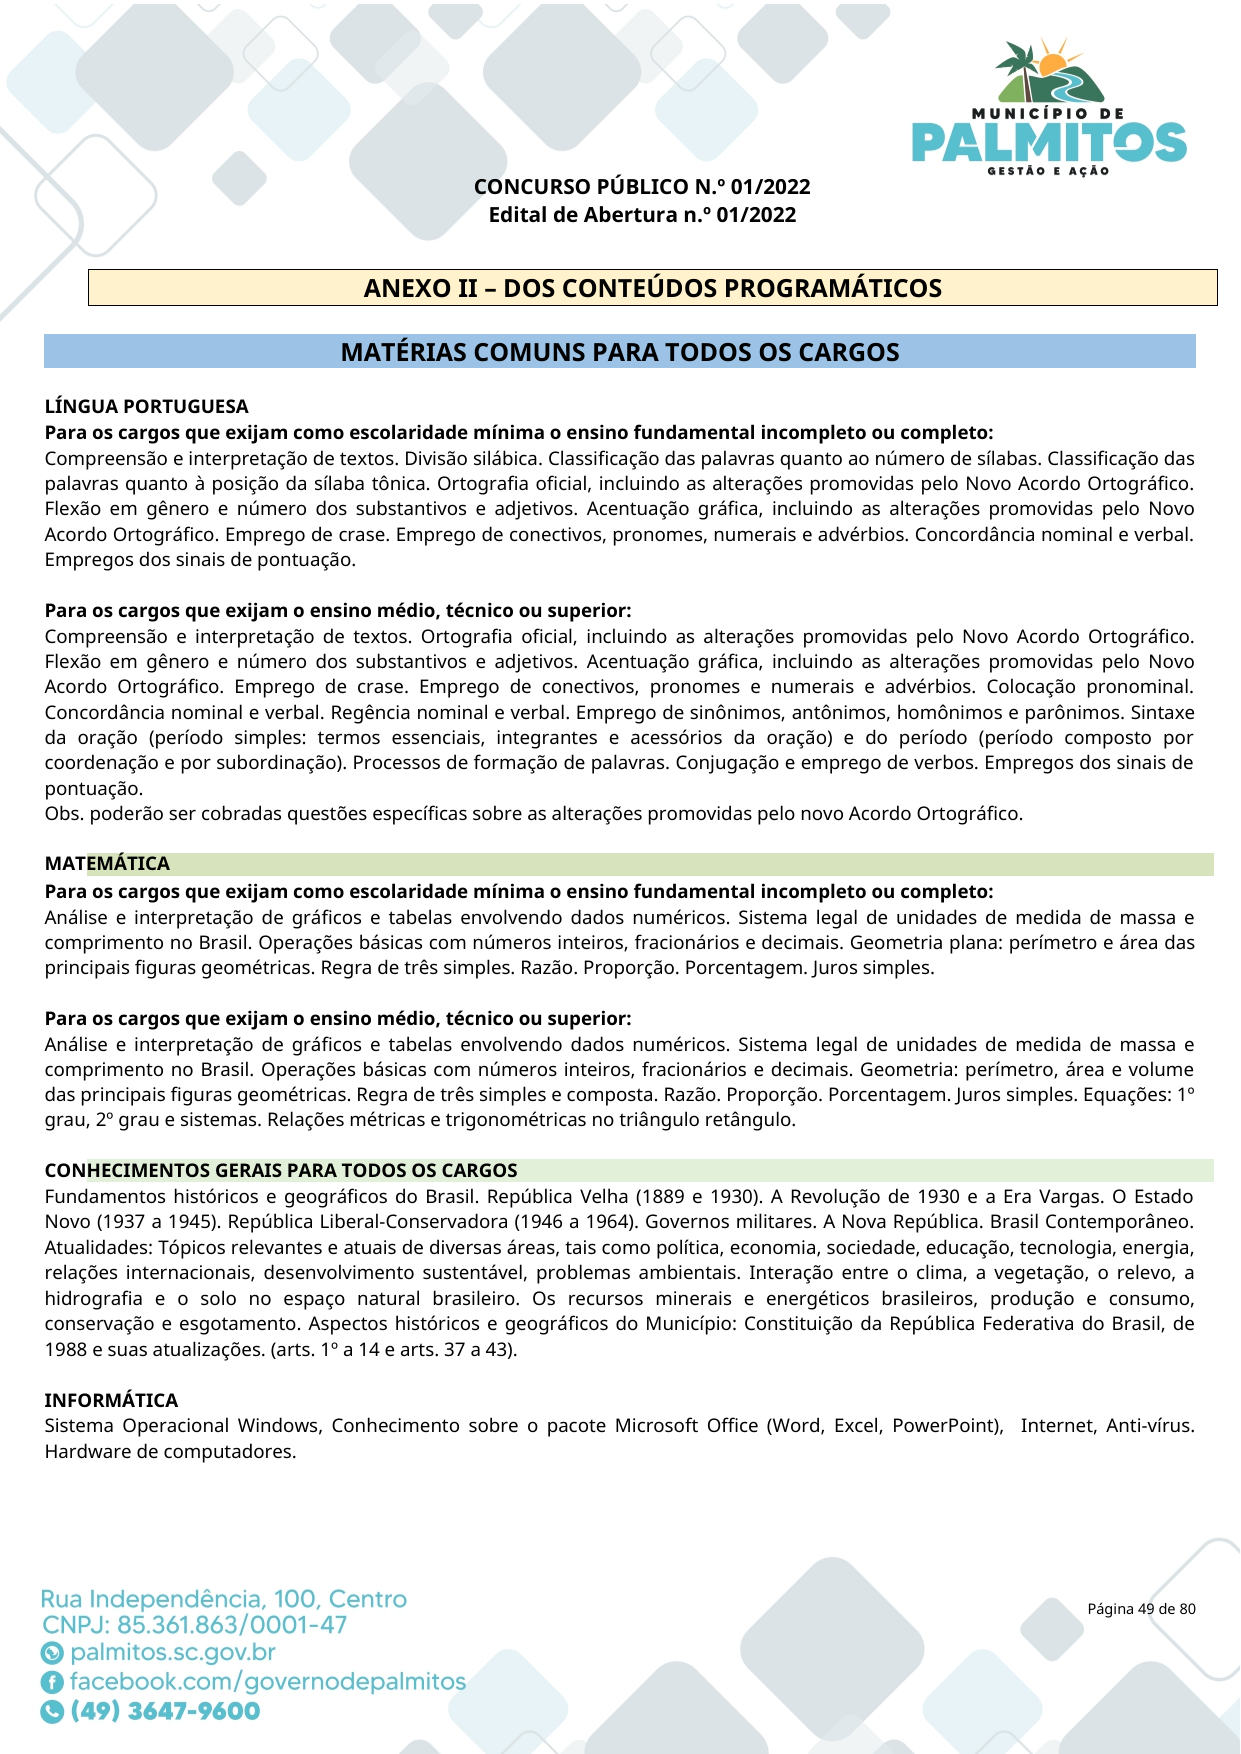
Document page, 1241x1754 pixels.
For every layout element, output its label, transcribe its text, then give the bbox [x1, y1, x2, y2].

text INFORMÁTICA [44, 1387, 1196, 1413]
text Compreensão e interpretação de textos. Divisão silábica. Classificação das palavras quanto ao número de sílabas. Classificação das palavras quanto à posição da sílaba tônica. Ortografia oficial, incluindo as alterações promovidas pelo Novo Acordo Ortográfico. Flexão em gênero e número dos substantivos e adjetivos. Acentuação gráfica, incluindo as alterações promovidas pelo Novo Acordo Ortográfico. Emprego de crase. Emprego de conectivos, pronomes, numerais e advérbios. Concordância nominal e verbal. Empregos dos sinais de pontuação. [44, 445, 1196, 572]
text Para os cargos que exijam o ensino médio, técnico ou superior: [44, 1005, 1196, 1031]
text Análise e interpretação de gráficos e tabelas envolvendo dados numéricos. Sistema legal de unidades de medida de massa e comprimento no Brasil. Operações básicas com números inteiros, fracionários e decimais. Geometria plana: perímetro e área das principais figuras geométricas. Regra de três simples. Razão. Proporção. Porcentagem. Juros simples. [44, 905, 1196, 980]
text Compreensão e interpretação de textos. Ortografia oficial, incluindo as alterações promovidas pelo Novo Acordo Ortográfico. Flexão em gênero e número dos substantivos e adjetivos. Acentuação gráfica, incluindo as alterações promovidas pelo Novo Acordo Ortográfico. Emprego de crase. Emprego de conectivos, pronomes e numerais e advérbios. Colocação pronominal. Concordância nominal e verbal. Regência nominal e verbal. Emprego de sinônimos, antônimos, homônimos e parônimos. Sintaxe da oração (período simples: termos essenciais, integrantes e acessórios da oração) e do período (período composto por coordenação e por subordinação). Processos de formação de palavras. Conjugação e emprego de verbos. Empregos dos sinais de pontuação. [44, 623, 1196, 800]
text CONHECIMENTOS GERAIS PARA TODOS OS CARGOS [44, 1157, 1196, 1183]
text Para os cargos que exijam como escolaridade mínima o ensino fundamental incompleto ou completo: [44, 878, 1196, 904]
text MATEMÁTICA [44, 851, 1196, 876]
text Análise e interpretação de gráficos e tabelas envolvendo dados numéricos. Sistema legal de unidades de medida de massa e comprimento no Brasil. Operações básicas com números inteiros, fracionários e decimais. Geometria: perímetro, área e volume das principais figuras geométricas. Regra de três simples e composta. Razão. Proporção. Porcentagem. Juros simples. Equações: 1º grau, 2º grau e sistemas. Relações métricas e trigonométricas no triângulo retângulo. [44, 1032, 1196, 1132]
text MATÉRIAS COMUNS PARA TODOS OS CARGOS [44, 334, 1196, 368]
text Sistema Operacional Windows, Conhecimento sobre o pacote Microsoft Office (Word, Excel, PowerPoint), Internet, Anti-vírus. Hardware de computadores. [44, 1413, 1196, 1464]
text Para os cargos que exijam como escolaridade mínima o ensino fundamental incompleto ou completo: [44, 419, 1196, 444]
text Para os cargos que exijam o ensino médio, técnico ou superior: [44, 597, 1196, 623]
text Fundamentos históricos e geográficos do Brasil. República Velha (1889 e 1930). A Revolução de 1930 e a Era Vargas. O Estado Novo ( 1945). República Liberal-Conservadora ( 1964). Governos militares. A Nova República. Brasil Contemporâneo. Atualidades: Tópicos relevantes e atuais de diversas áreas, tais como política, economia, sociedade, educação, tecnologia, energia, relações internacionais, desenvolvimento sustentável, problemas ambientais. Interação entre o clima, a vegetação, o relevo, a hidrografia e o solo no espaço natural brasileiro. Os recursos minerais e energéticos brasileiros, produção e consumo, conservação e esgotamento. Aspectos históricos e geográficos do Município: Constituição da República Federativa do Brasil, de 1988 e suas atualizações. (arts. 1º a 14 e arts. 43). [44, 1183, 1196, 1362]
table_header ANEXO II – DOS CONTEÚDOS PROGRAMÁTICOS [89, 270, 1217, 305]
text LÍNGUA PORTUGUESA [44, 394, 1196, 419]
text Obs. poderão ser cobradas questões específicas sobre as alterações promovidas pelo novo Acordo Ortográfico. [44, 800, 1196, 826]
picture [0, 4, 1241, 1754]
